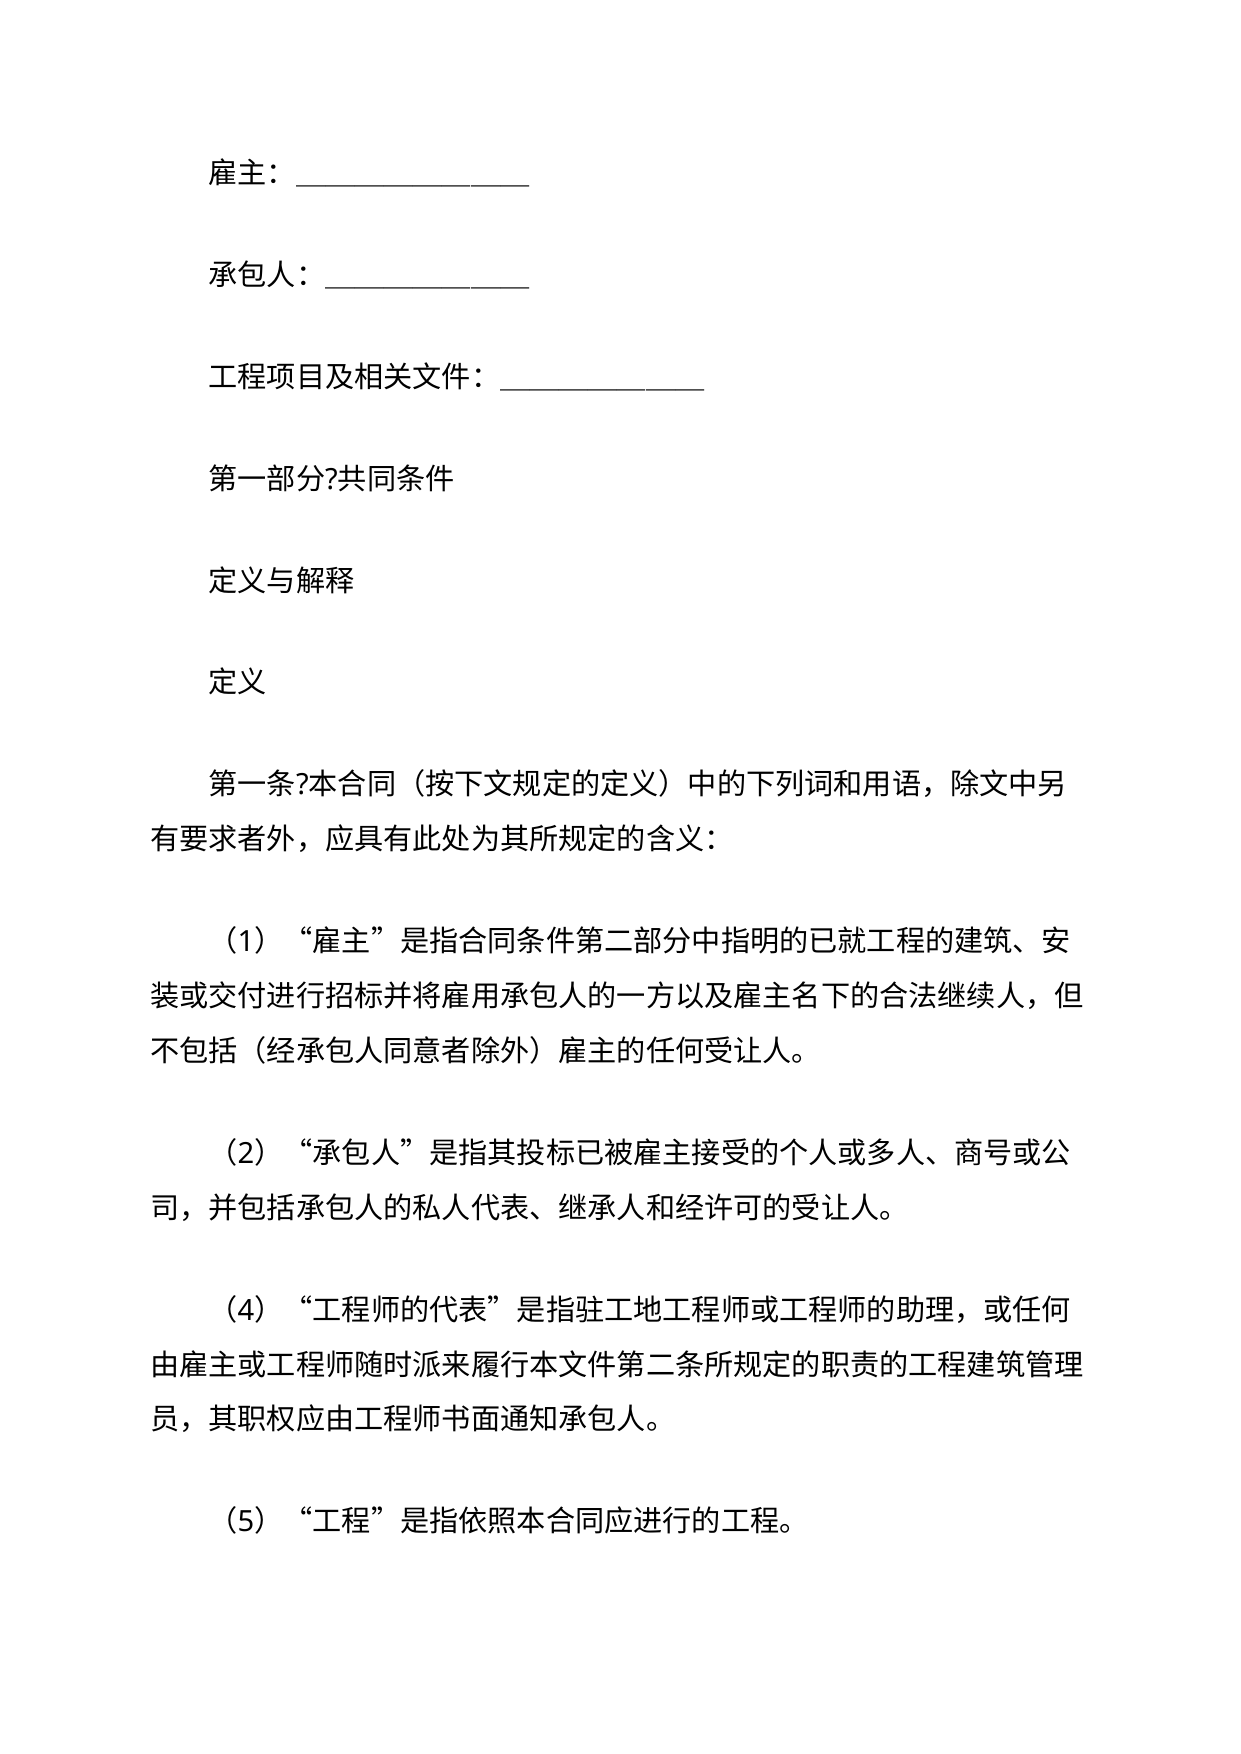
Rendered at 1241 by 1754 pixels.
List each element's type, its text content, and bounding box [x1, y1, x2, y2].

text 承包人：＿＿＿＿＿＿＿ [150, 252, 1090, 294]
text （1）“雇主”是指合同条件第二部分中指明的已就工程的建筑、安装或交付进行招标并将雇用承包人的一方以及雇主名下的合法继续人，但不包括（经承包人同意者除外）雇主的任何受让人。 [150, 918, 1090, 1070]
text 定义与解释 [150, 557, 1090, 599]
text （4）“工程师的代表”是指驻工地工程师或工程师的助理，或任何由雇主或工程师随时派来履行本文件第二条所规定的职责的工程建筑管理员，其职权应由工程师书面通知承包人。 [150, 1286, 1090, 1438]
text 定义 [150, 659, 1090, 701]
text 雇主：＿＿＿＿＿＿＿＿ [150, 150, 1090, 192]
text 工程项目及相关文件：＿＿＿＿＿＿＿ [150, 353, 1090, 396]
text （2）“承包人”是指其投标已被雇主接受的个人或多人、商号或公司，并包括承包人的私人代表、继承人和经许可的受让人。 [150, 1129, 1090, 1227]
text 第一部分?共同条件 [150, 455, 1090, 498]
text （5）“工程”是指依照本合同应进行的工程。 [150, 1498, 1090, 1540]
text 第一条?本合同（按下文规定的定义）中的下列词和用语，除文中另有要求者外，应具有此处为其所规定的含义： [150, 761, 1090, 858]
